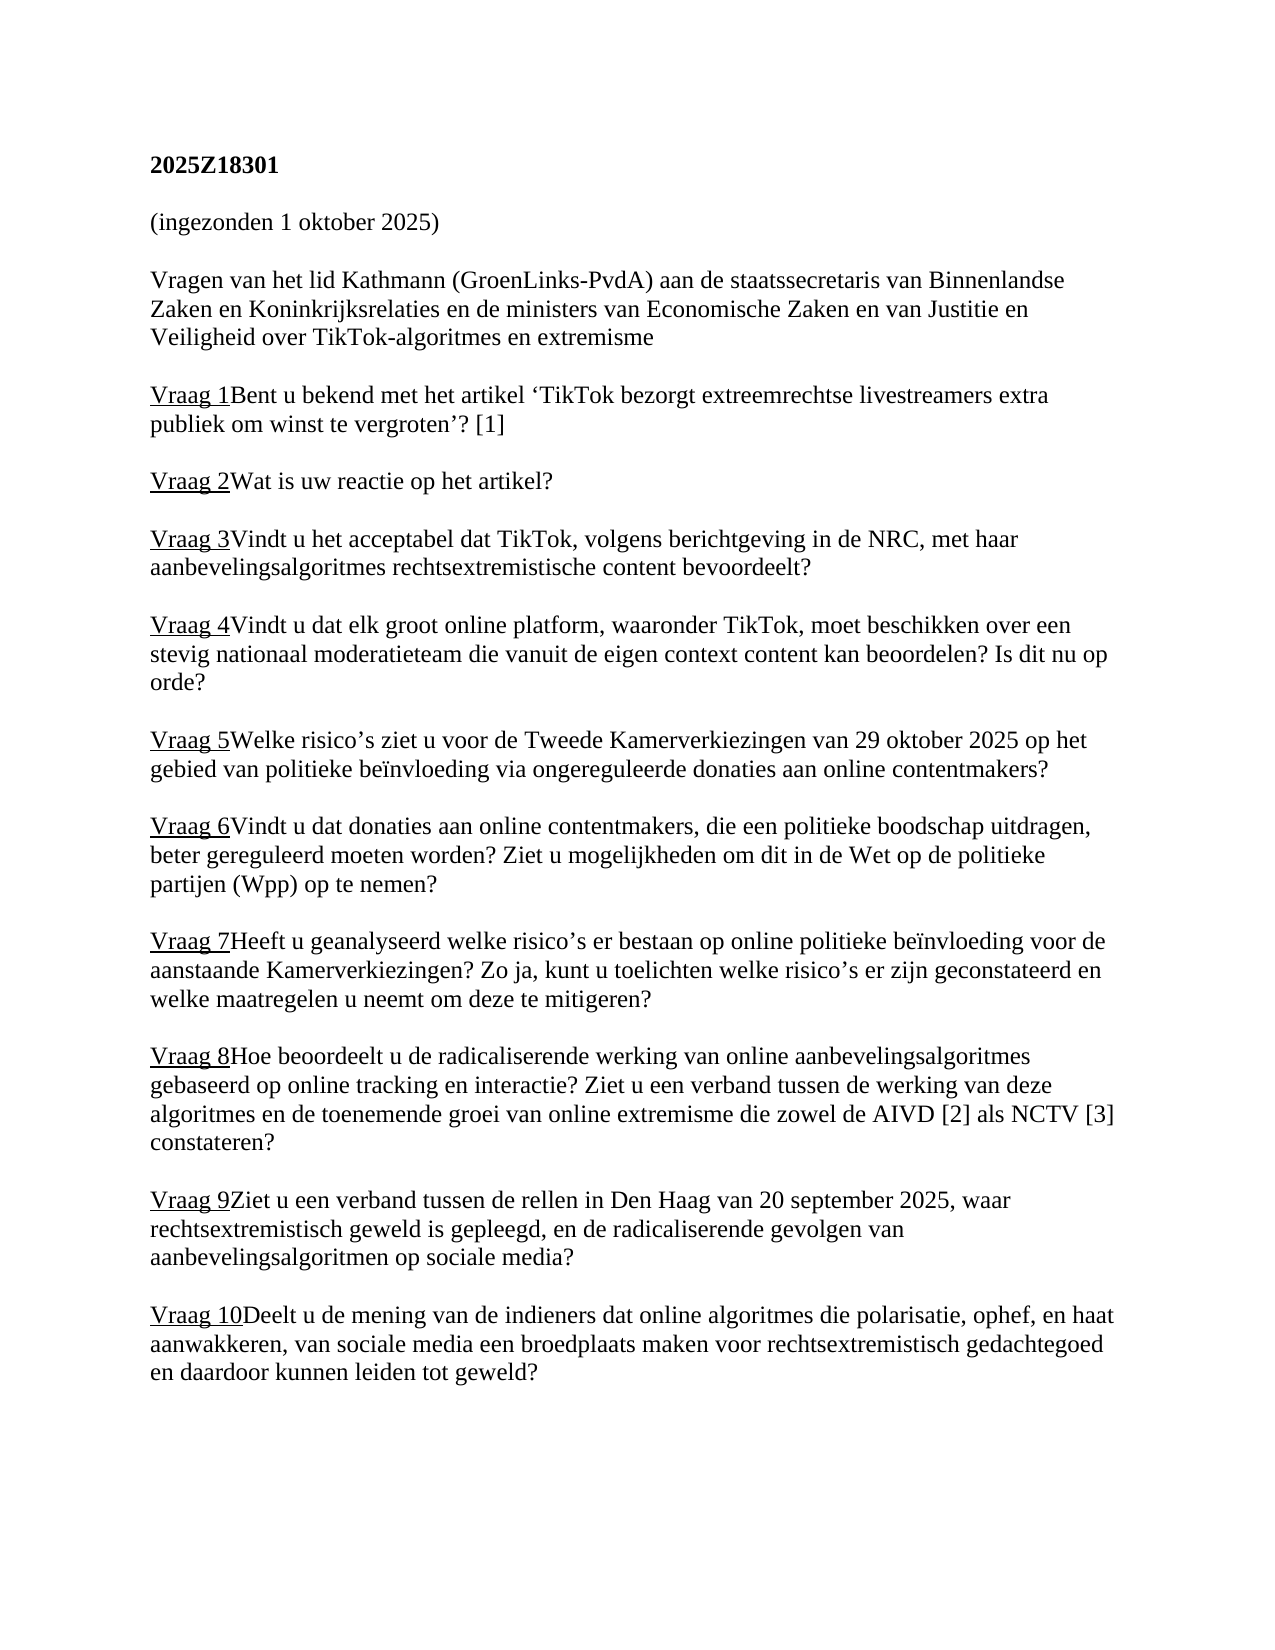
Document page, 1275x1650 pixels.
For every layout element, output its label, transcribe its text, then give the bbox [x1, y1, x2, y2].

text Vraag 9 [150, 1185, 1125, 1300]
text Vragen van het lid Kathmann (GroenLinks-PvdA) aan de staatssecretaris van Binnenlandse Zaken en Koninkrijksrelaties en de ministers van Economische Zaken en van Justitie en Veiligheid over TikTok-algoritmes en extremisme [150, 265, 1125, 380]
text Vraag 7 [150, 926, 1125, 1041]
text Vraag 4 [150, 610, 1125, 725]
text Vraag 1 [150, 380, 1125, 466]
text Vraag 6 [150, 811, 1125, 926]
text 2025Z18301 [150, 150, 1125, 207]
text Vraag 3 [150, 524, 1125, 610]
text Vraag 10 [150, 1300, 1125, 1415]
text Vraag 2 [150, 466, 1125, 524]
text Vraag 5 [150, 725, 1125, 811]
text (ingezonden 1 oktober 2025) [150, 207, 1125, 265]
text Vraag 8 [150, 1041, 1125, 1185]
